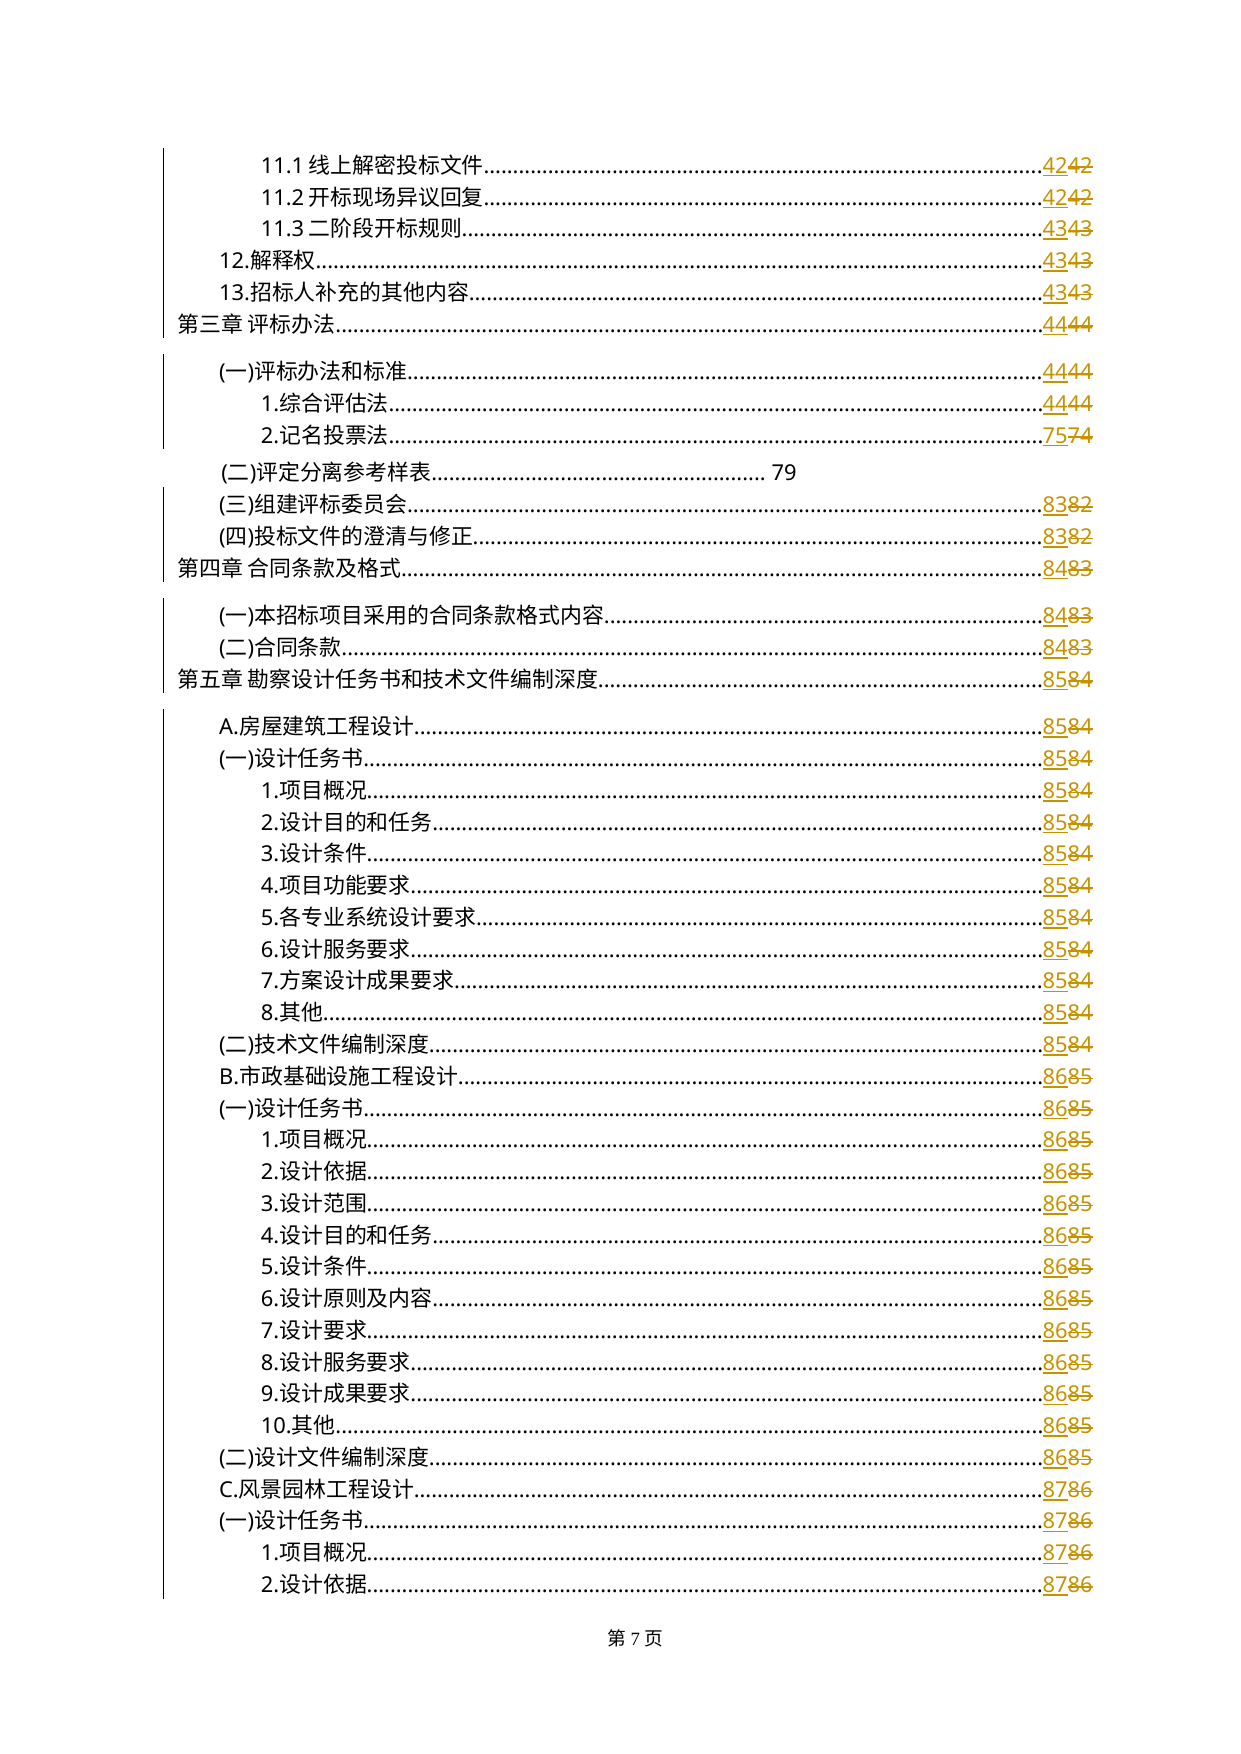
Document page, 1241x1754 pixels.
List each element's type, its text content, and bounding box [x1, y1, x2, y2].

text 4.设计目的和任务 [261, 1218, 1092, 1249]
text 1.项目概况 [261, 773, 1092, 804]
text 3.设计范围 [261, 1186, 1092, 1218]
text B.市政基础设施工程设计 [219, 1059, 1092, 1091]
text (一)设计任务书 [219, 1091, 1092, 1122]
text 8.其他 [261, 995, 1092, 1027]
text 3.设计条件 [261, 836, 1092, 868]
text 11.3二阶段开标规则 [261, 211, 1092, 243]
text (一)设计任务书 [219, 741, 1092, 773]
text 12.解释权 [219, 243, 1092, 275]
text 6.设计服务要求 [261, 932, 1092, 963]
text (二)合同条款 [219, 630, 1092, 662]
text (二)评定分离参考样表......................................................... 79 [177, 449, 1092, 487]
text (一)评标办法和标准 [219, 354, 1092, 386]
text 11.1线上解密投标文件 [261, 148, 1092, 179]
text A.房屋建筑工程设计 [219, 709, 1092, 741]
text C.风景园林工程设计 [219, 1472, 1092, 1503]
text 1.项目概况 [261, 1535, 1092, 1567]
text (三)组建评标委员会 [219, 487, 1092, 519]
text 13.招标人补充的其他内容 [219, 275, 1092, 307]
text 1.综合评估法 [261, 386, 1092, 418]
text 9.设计成果要求 [261, 1376, 1092, 1408]
text (四)投标文件的澄清与修正 [219, 519, 1092, 551]
text 7.方案设计成果要求 [261, 963, 1092, 995]
text 5.设计条件 [261, 1249, 1092, 1281]
text 2.设计依据 [261, 1567, 1092, 1599]
text 2.设计依据 [261, 1154, 1092, 1186]
text (二)技术文件编制深度 [219, 1027, 1092, 1059]
text 8.设计服务要求 [261, 1345, 1092, 1376]
text 第三章 评标办法 [177, 307, 1092, 338]
text 4.项目功能要求 [261, 868, 1092, 900]
text 2.记名投票法 [261, 418, 1092, 449]
text 6.设计原则及内容 [261, 1281, 1092, 1313]
text 第四章 合同条款及格式 [177, 551, 1092, 582]
text 7.设计要求 [261, 1313, 1092, 1345]
text 第五章 勘察设计任务书和技术文件编制深度 [177, 662, 1092, 693]
text (一)设计任务书 [219, 1503, 1092, 1535]
text 5.各专业系统设计要求 [261, 900, 1092, 932]
text 10.其他 [261, 1408, 1092, 1440]
text 2.设计目的和任务 [261, 804, 1092, 836]
text (二)设计文件编制深度 [219, 1440, 1092, 1472]
text 1.项目概况 [261, 1122, 1092, 1154]
text (一)本招标项目采用的合同条款格式内容 [219, 598, 1092, 630]
text 11.2开标现场异议回复 [261, 179, 1092, 211]
